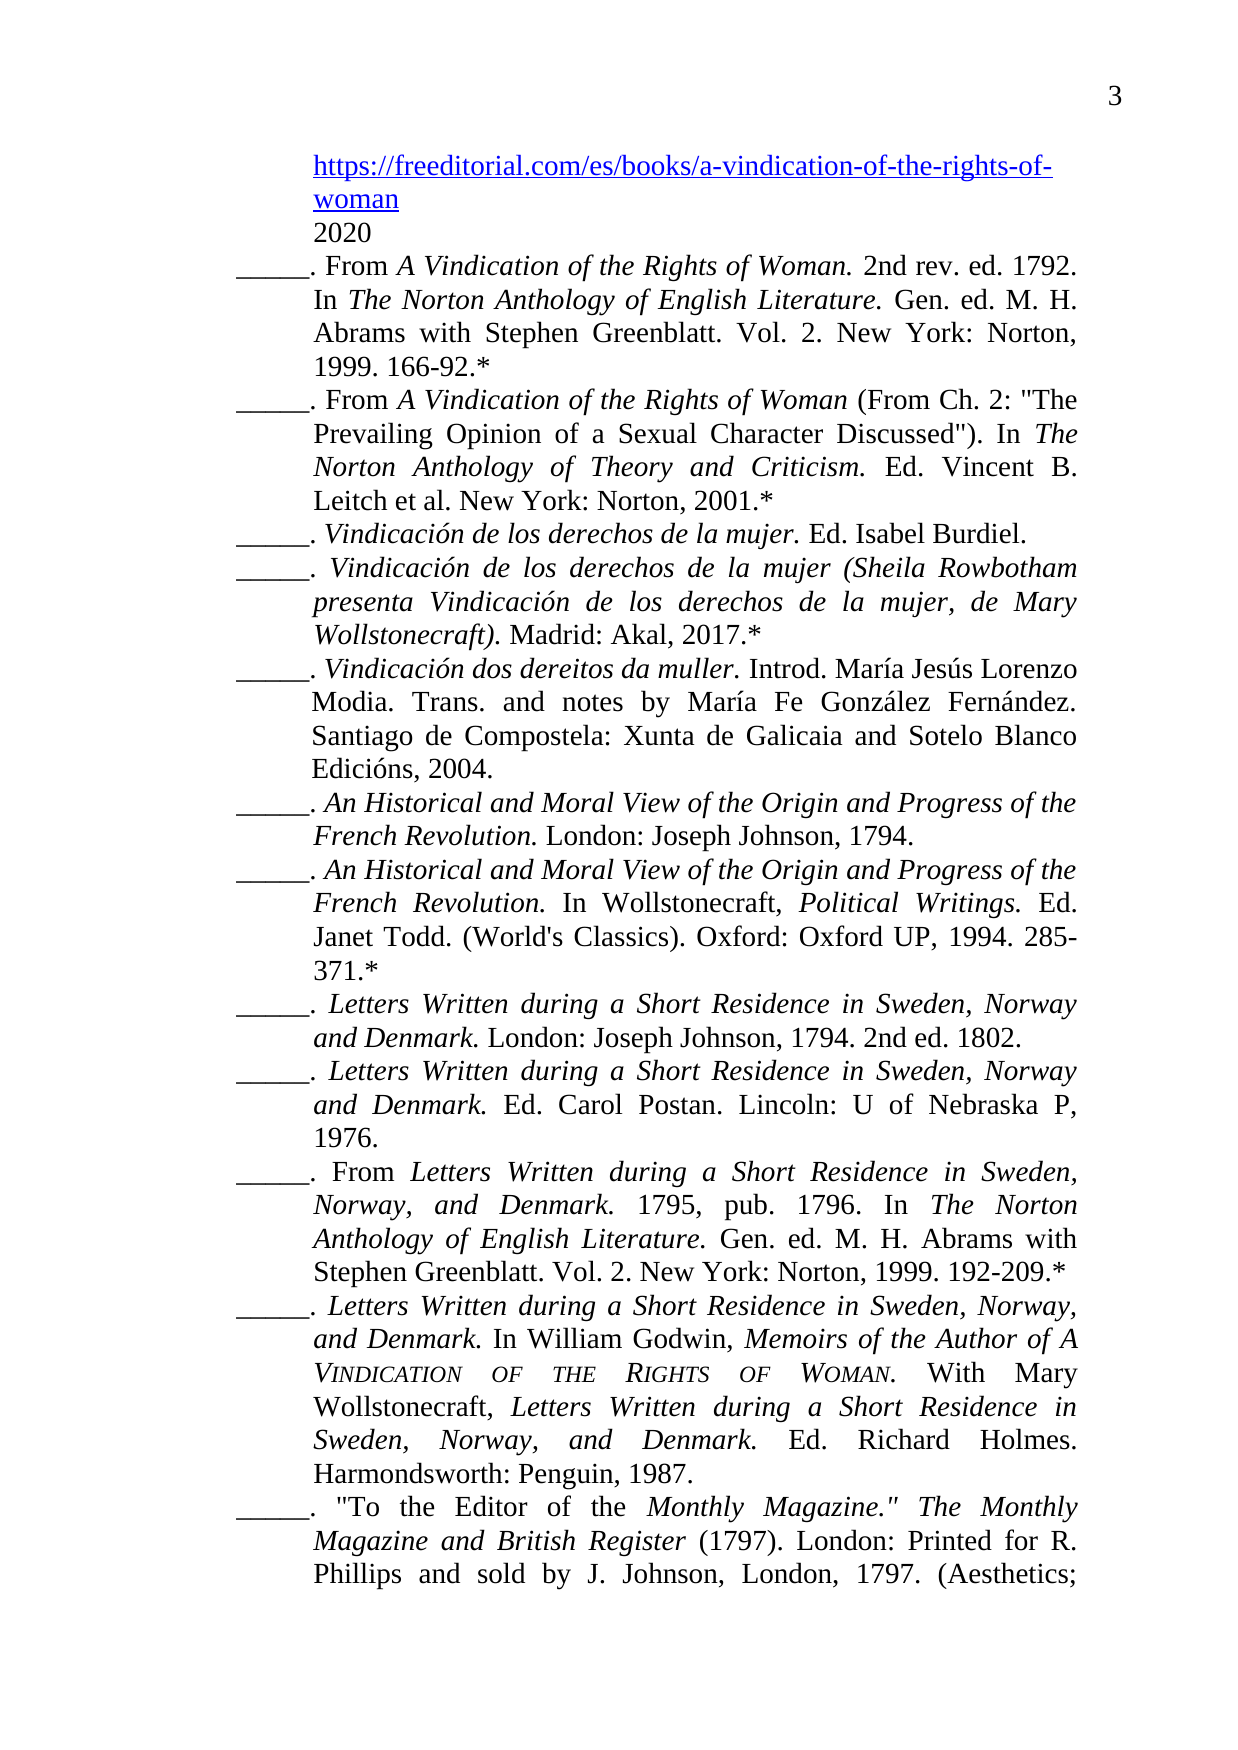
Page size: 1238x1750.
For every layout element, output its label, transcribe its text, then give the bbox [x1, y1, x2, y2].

text _____. An Historical and Moral View of the Origin and Progress of the French Revolution. In Wollstonecraft, Political Writings. Ed. Janet Todd. (World's Classics). Oxford: Oxford UP, 1994. 285-371.* [236, 852, 1078, 986]
text https://freeditorial.com/es/books/a-vindication-of-the-rights-of-woman [236, 148, 1078, 215]
text _____. Letters Written during a Short Residence in Sweden, Norway and Denmark. London: Joseph Johnson, 1794. 2nd ed. 1802. [236, 986, 1078, 1053]
text _____. Vindicación de los derechos de la mujer (Sheila Rowbotham presenta Vindicación de los derechos de la mujer, de Mary Wollstonecraft). Madrid: Akal, 2017.* [236, 550, 1078, 651]
text _____. Letters Written during a Short Residence in Sweden, Norway, and Denmark. In William Godwin, Memoirs of the Author of A Vindication of the Rights of Woman. With Mary Wollstonecraft, Letters Written during a Short Residence in Sweden, Norway, and Denmark. Ed. Richard Holmes. Harmondsworth: Penguin, 1987. [236, 1288, 1078, 1489]
text 2020 [236, 215, 1078, 248]
text _____. From A Vindication of the Rights of Woman. 2nd rev. ed. 1792. In The Norton Anthology of English Literature. Gen. ed. M. H. Abrams with Stephen Greenblatt. Vol. 2. New York: Norton, 1999. 166-92.* [236, 248, 1078, 382]
text _____. Vindicación de los derechos de la mujer. Ed. Isabel Burdiel. [236, 517, 1078, 550]
text _____. An Historical and Moral View of the Origin and Progress of the French Revolution. London: Joseph Johnson, 1794. [236, 785, 1078, 852]
text _____. From Letters Written during a Short Residence in Sweden, Norway, and Denmark. 1795, pub. 1796. In The Norton Anthology of English Literature. Gen. ed. M. H. Abrams with Stephen Greenblatt. Vol. 2. New York: Norton, 1999. 192-209.* [236, 1154, 1078, 1288]
text _____. From A Vindication of the Rights of Woman (From Ch. 2: "The Prevailing Opinion of a Sexual Character Discussed"). In The Norton Anthology of Theory and Criticism. Ed. Vincent B. Leitch et al. New York: Norton, 2001.* [236, 382, 1078, 517]
text _____. Vindicación dos dereitos da muller. Introd. María Jesús Lorenzo Modia. Trans. and notes by María Fe González Fernández. Santiago de Compostela: Xunta de Galicaia and Sotelo Blanco Edicións, 2004. [236, 651, 1078, 785]
text _____. Letters Written during a Short Residence in Sweden, Norway and Denmark. Ed. Carol Postan. Lincoln: U of Nebraska P, 1976. [236, 1053, 1078, 1154]
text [236, 1489, 1078, 1590]
